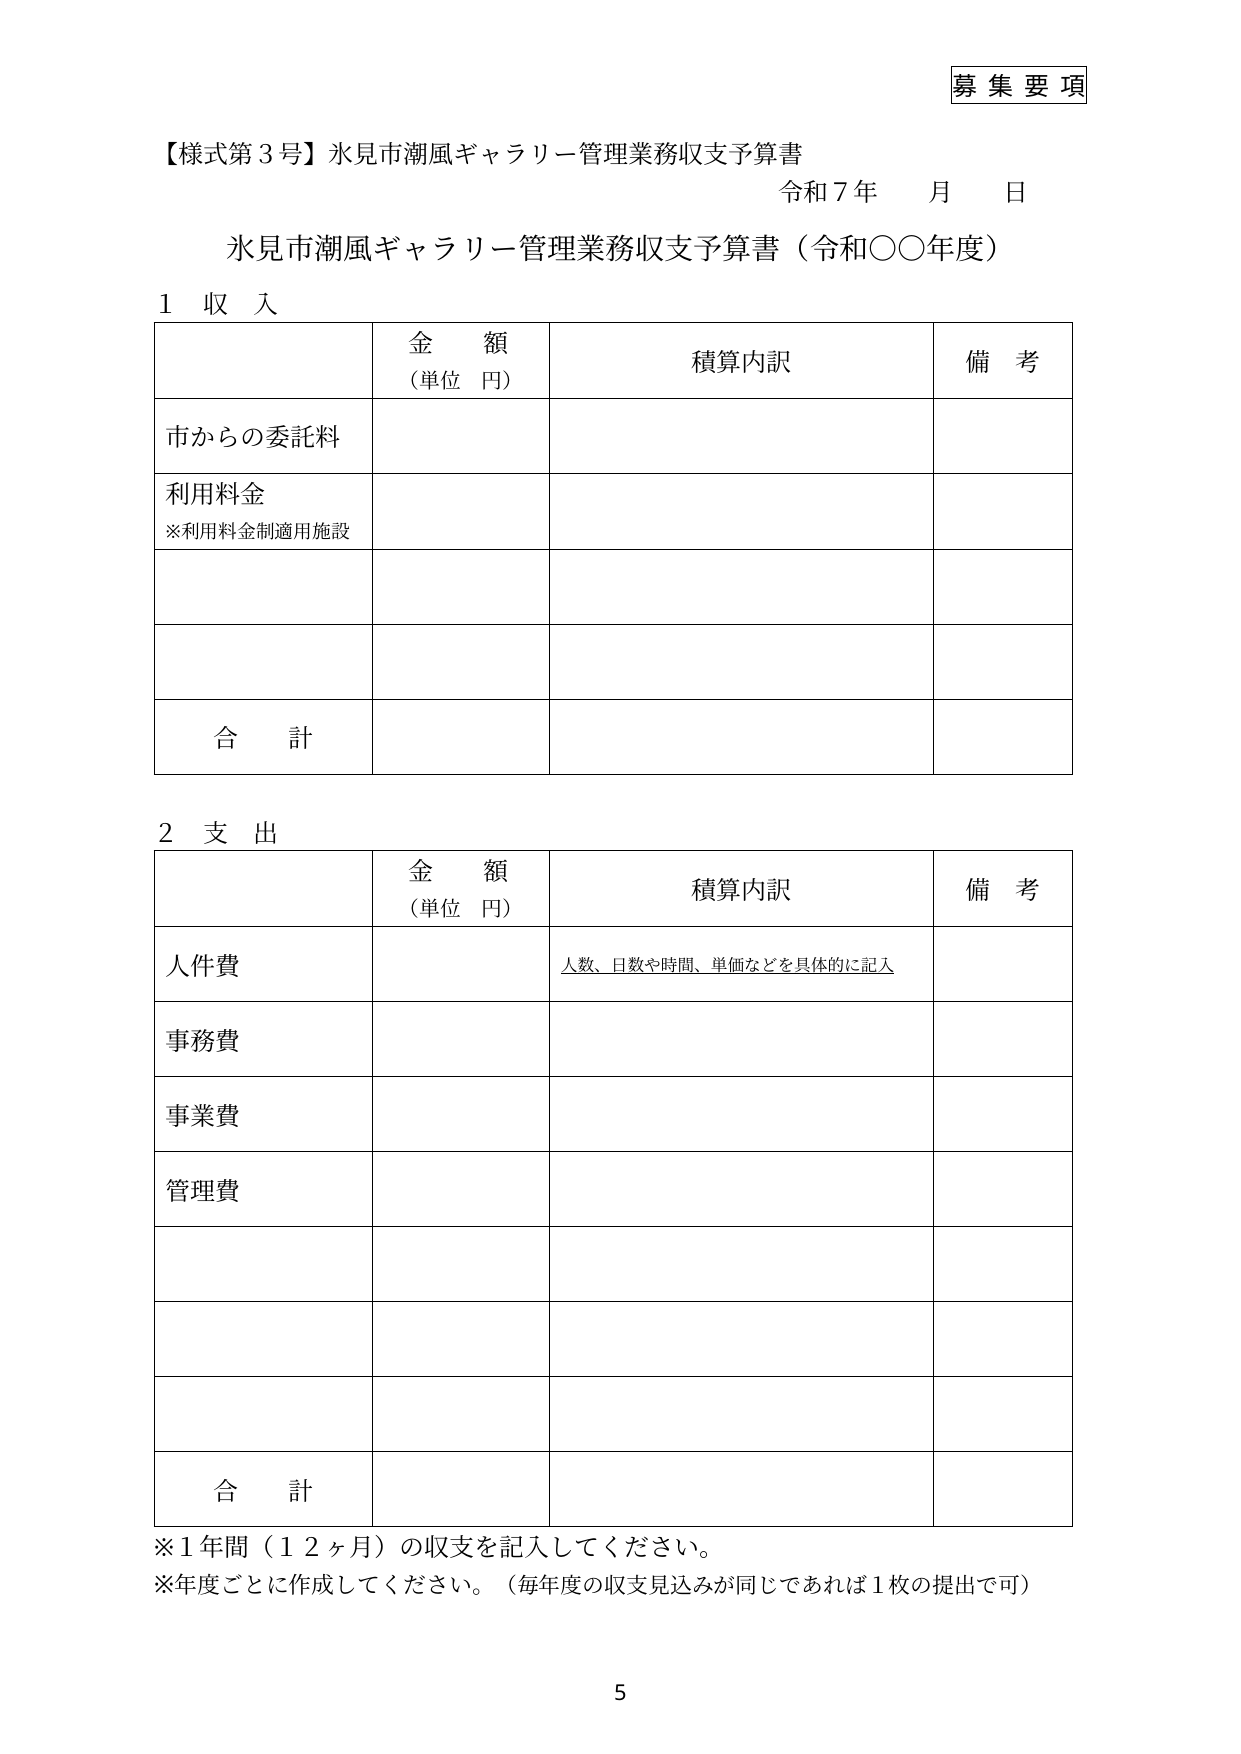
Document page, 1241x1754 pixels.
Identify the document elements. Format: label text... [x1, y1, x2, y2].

table_cell [934, 1152, 1072, 1226]
table_cell [934, 1002, 1072, 1076]
table_cell [550, 1077, 933, 1151]
table_cell 合 計 [155, 700, 372, 774]
table_cell [550, 1227, 933, 1301]
table_cell [373, 1227, 549, 1301]
table_cell [550, 399, 933, 473]
table_cell 利用料金 ※利用料金制適用施設 [155, 474, 372, 549]
table_cell 人件費 [155, 927, 372, 1001]
table_header 金 額 （単位 円） [373, 851, 549, 926]
table_cell [373, 1002, 549, 1076]
table_cell [550, 1377, 933, 1451]
table_cell [550, 1452, 933, 1526]
table_cell [934, 474, 1072, 549]
table_cell [373, 474, 549, 549]
text 令和７年 月 日 [153, 172, 1087, 209]
table_cell [550, 1302, 933, 1376]
text ※１年間（１２ヶ月）の収支を記入してください。 [153, 1527, 1087, 1565]
table_cell [934, 1302, 1072, 1376]
text 氷見市潮風ギャラリー管理業務収支予算書（令和○○年度） [153, 209, 1087, 284]
table_cell [550, 550, 933, 624]
table_cell [934, 1077, 1072, 1151]
table_cell [550, 625, 933, 699]
table_cell [934, 1227, 1072, 1301]
table_cell [373, 1377, 549, 1451]
table_cell [373, 927, 549, 1001]
table_cell [373, 1077, 549, 1151]
table_cell [373, 1152, 549, 1226]
table_header 積算内訳 [550, 323, 933, 398]
table_header 積算内訳 [550, 851, 933, 926]
table_cell [373, 399, 549, 473]
table_cell [373, 1302, 549, 1376]
table_cell [155, 1377, 372, 1451]
table_cell [155, 550, 372, 624]
table_cell 合 計 [155, 1452, 372, 1526]
table_cell [934, 1377, 1072, 1451]
table_cell [934, 399, 1072, 473]
text 【様式第３号】氷見市潮風ギャラリー管理業務収支予算書 [153, 134, 1087, 172]
table_cell 市からの委託料 [155, 399, 372, 473]
table_cell 事務費 [155, 1002, 372, 1076]
table_cell [155, 1227, 372, 1301]
table_header [155, 323, 372, 398]
table_cell 事業費 [155, 1077, 372, 1151]
table_cell [934, 927, 1072, 1001]
table_cell [934, 700, 1072, 774]
table_cell 管理費 [155, 1152, 372, 1226]
table_cell [550, 1152, 933, 1226]
table_cell [373, 1452, 549, 1526]
text ２ 支 出 [153, 813, 1087, 850]
table_cell [550, 474, 933, 549]
table_cell [550, 700, 933, 774]
table_header 金 額 （単位 円） [373, 323, 549, 398]
table_cell [934, 550, 1072, 624]
table_cell [155, 625, 372, 699]
table_cell [934, 1452, 1072, 1526]
table_header [155, 851, 372, 926]
text ※年度ごとに作成してください。（毎年度の収支見込みが同じであれば１枚の提出で可） [153, 1565, 1087, 1602]
table_cell [373, 550, 549, 624]
table_cell [550, 1002, 933, 1076]
table_cell [373, 700, 549, 774]
table_header 備 考 [934, 851, 1072, 926]
table_header 備 考 [934, 323, 1072, 398]
text １ 収 入 [153, 284, 1087, 322]
table_cell [373, 625, 549, 699]
table_cell 人数、日数や時間、単価などを具体的に記入 [550, 927, 933, 1001]
table_cell [934, 625, 1072, 699]
table_cell [155, 1302, 372, 1376]
